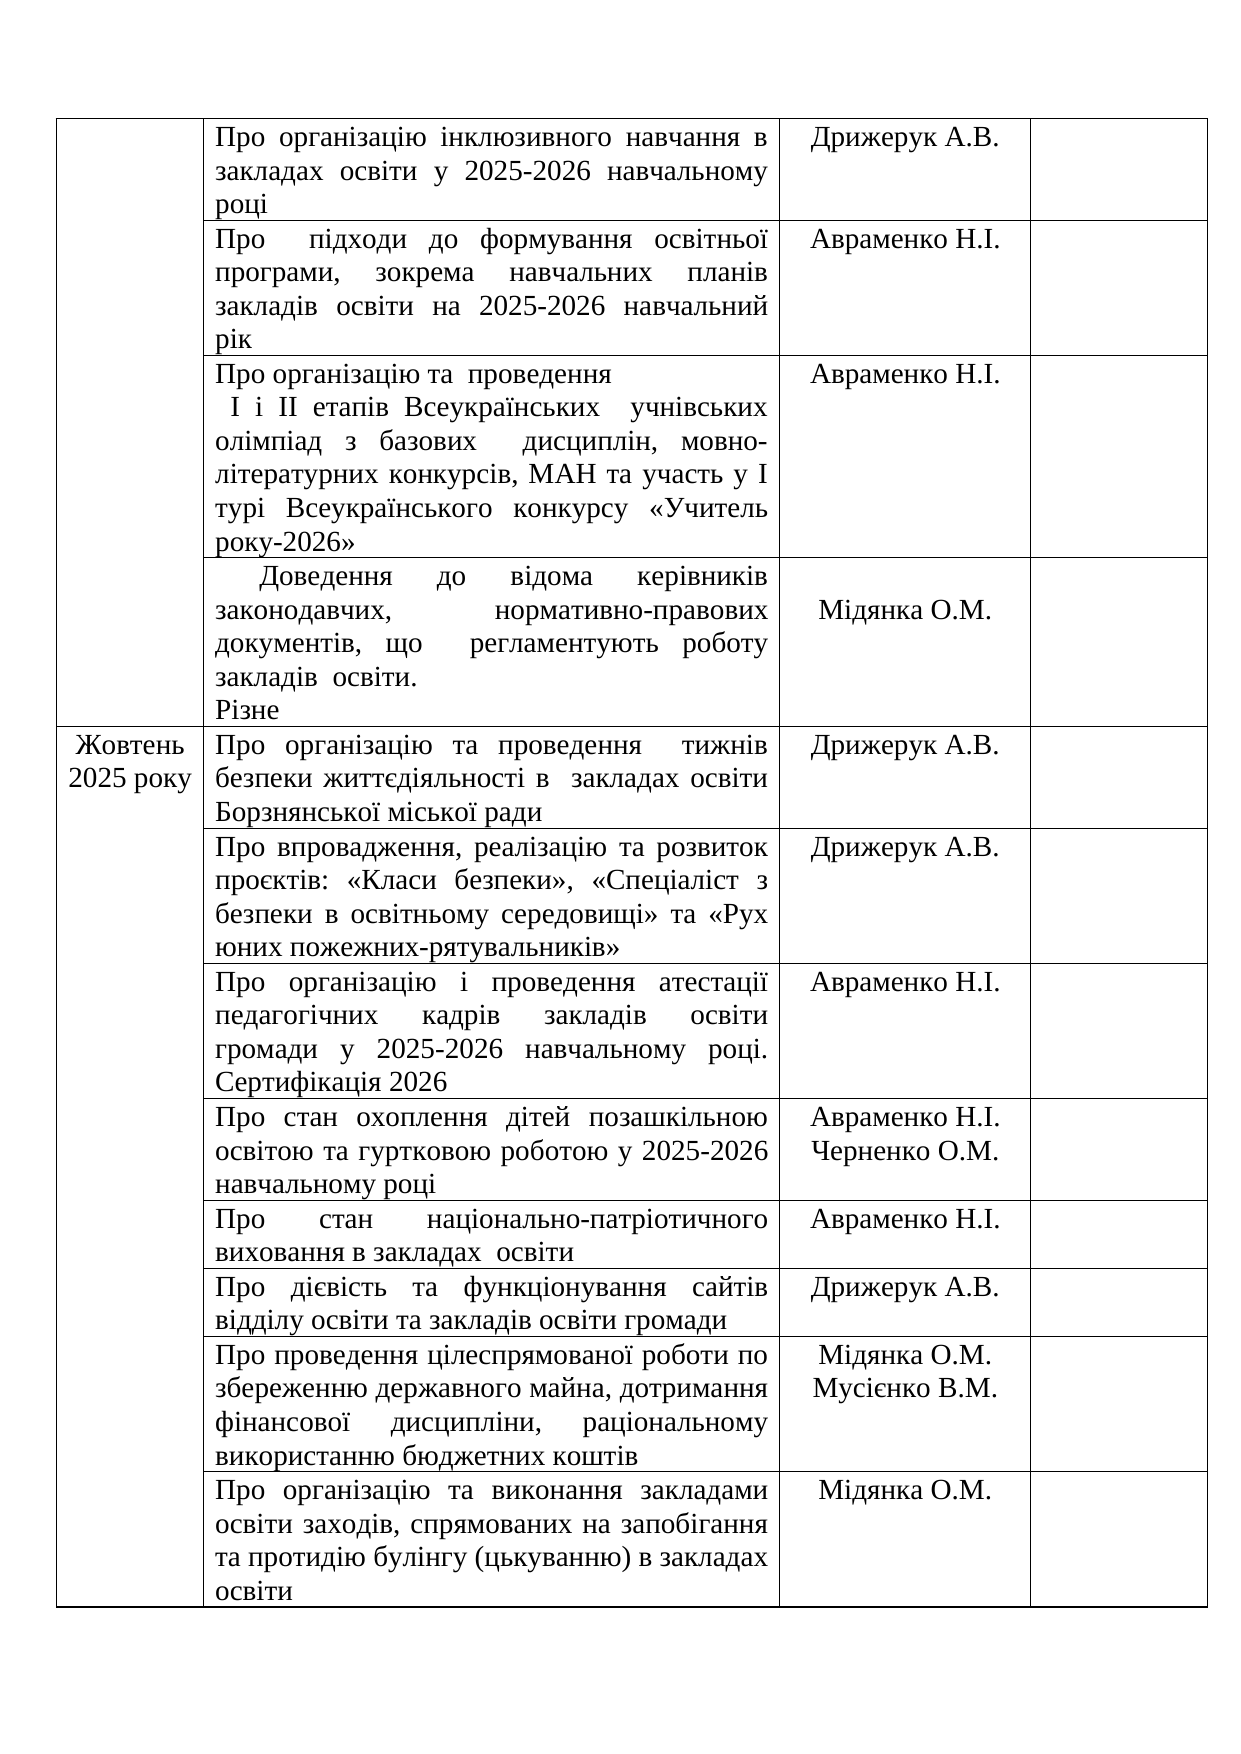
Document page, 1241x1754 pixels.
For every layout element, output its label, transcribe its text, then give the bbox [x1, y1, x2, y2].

table_cell [1031, 1201, 1207, 1268]
table_cell Дрижерук А.В. [780, 829, 1030, 963]
table_cell Про проведення цілеспрямованої роботи по збереженню державного майна, дотримання фінансової дисципліни, раціональному використанню бюджетних коштів [204, 1337, 779, 1471]
table_cell Авраменко Н.І. [780, 356, 1030, 557]
table_cell Авраменко Н.І. Черненко О.М. [780, 1099, 1030, 1200]
table_cell [1031, 829, 1207, 963]
table_cell [1031, 221, 1207, 355]
table_cell Про стан національно-патріотичного виховання в закладах освіти [204, 1201, 779, 1268]
table_cell Про організацію та проведення І і ІІ етапів Всеукраїнських учнівських олімпіад з базових дисциплін, мовно-літературних конкурсів, МАН та участь у І турі Всеукраїнського конкурсу «Учитель року-2026» [204, 356, 779, 557]
table_cell Про організацію та виконання закладами освіти заходів, спрямованих на запобігання та протидію булінгу (цькуванню) в закладах освіти [204, 1472, 779, 1606]
table_cell Мідянка О.М. [780, 558, 1030, 726]
table_cell Мідянка О.М. Мусієнко В.М. [780, 1337, 1030, 1471]
table_cell Авраменко Н.І. [780, 964, 1030, 1098]
table_cell Мідянка О.М. [780, 1472, 1030, 1606]
table_cell [1031, 1337, 1207, 1471]
table_cell Про стан охоплення дітей позашкільною освітою та гуртковою роботою у 2025-2026 навчальному році [204, 1099, 779, 1200]
table_cell [1031, 727, 1207, 828]
table_cell Авраменко Н.І. [780, 221, 1030, 355]
table_cell Про впровадження, реалізацію та розвиток проєктів: «Класи безпеки», «Спеціаліст з безпеки в освітньому середовищі» та «Рух юних пожежних-рятувальників» [204, 829, 779, 963]
table_cell Про дієвість та функціонування сайтів відділу освіти та закладів освіти громади [204, 1269, 779, 1336]
table_cell [1031, 964, 1207, 1098]
table_cell Дрижерук А.В. [780, 727, 1030, 828]
table_cell Жовтень 2025 року [57, 727, 203, 1606]
table_cell [1031, 1099, 1207, 1200]
table_cell Про організацію та проведення тижнів безпеки життєдіяльності в закладах освіти Борзнянської міської ради [204, 727, 779, 828]
table_cell [1031, 1269, 1207, 1336]
table_cell [1031, 1472, 1207, 1606]
table_cell Про підходи до формування освітньої програми, зокрема навчальних планів закладів освіти на 2025-2026 навчальний рік [204, 221, 779, 355]
table_cell Про організацію і проведення атестації педагогічних кадрів закладів освіти громади у 2025-2026 навчальному році. Сертифікація 2026 [204, 964, 779, 1098]
table_cell Доведення до відома керівників законодавчих, нормативно-правових документів, що регламентують роботу закладів освіти. Різне [204, 558, 779, 726]
table_cell [1031, 356, 1207, 557]
table_cell Про організацію інклюзивного навчання в закладах освіти у 2025-2026 навчальному році [204, 119, 779, 220]
table_cell Дрижерук А.В. [780, 1269, 1030, 1336]
table_cell [1031, 558, 1207, 726]
table_cell Авраменко Н.І. [780, 1201, 1030, 1268]
table_cell Дрижерук А.В. [780, 119, 1030, 220]
table_cell [1031, 119, 1207, 220]
